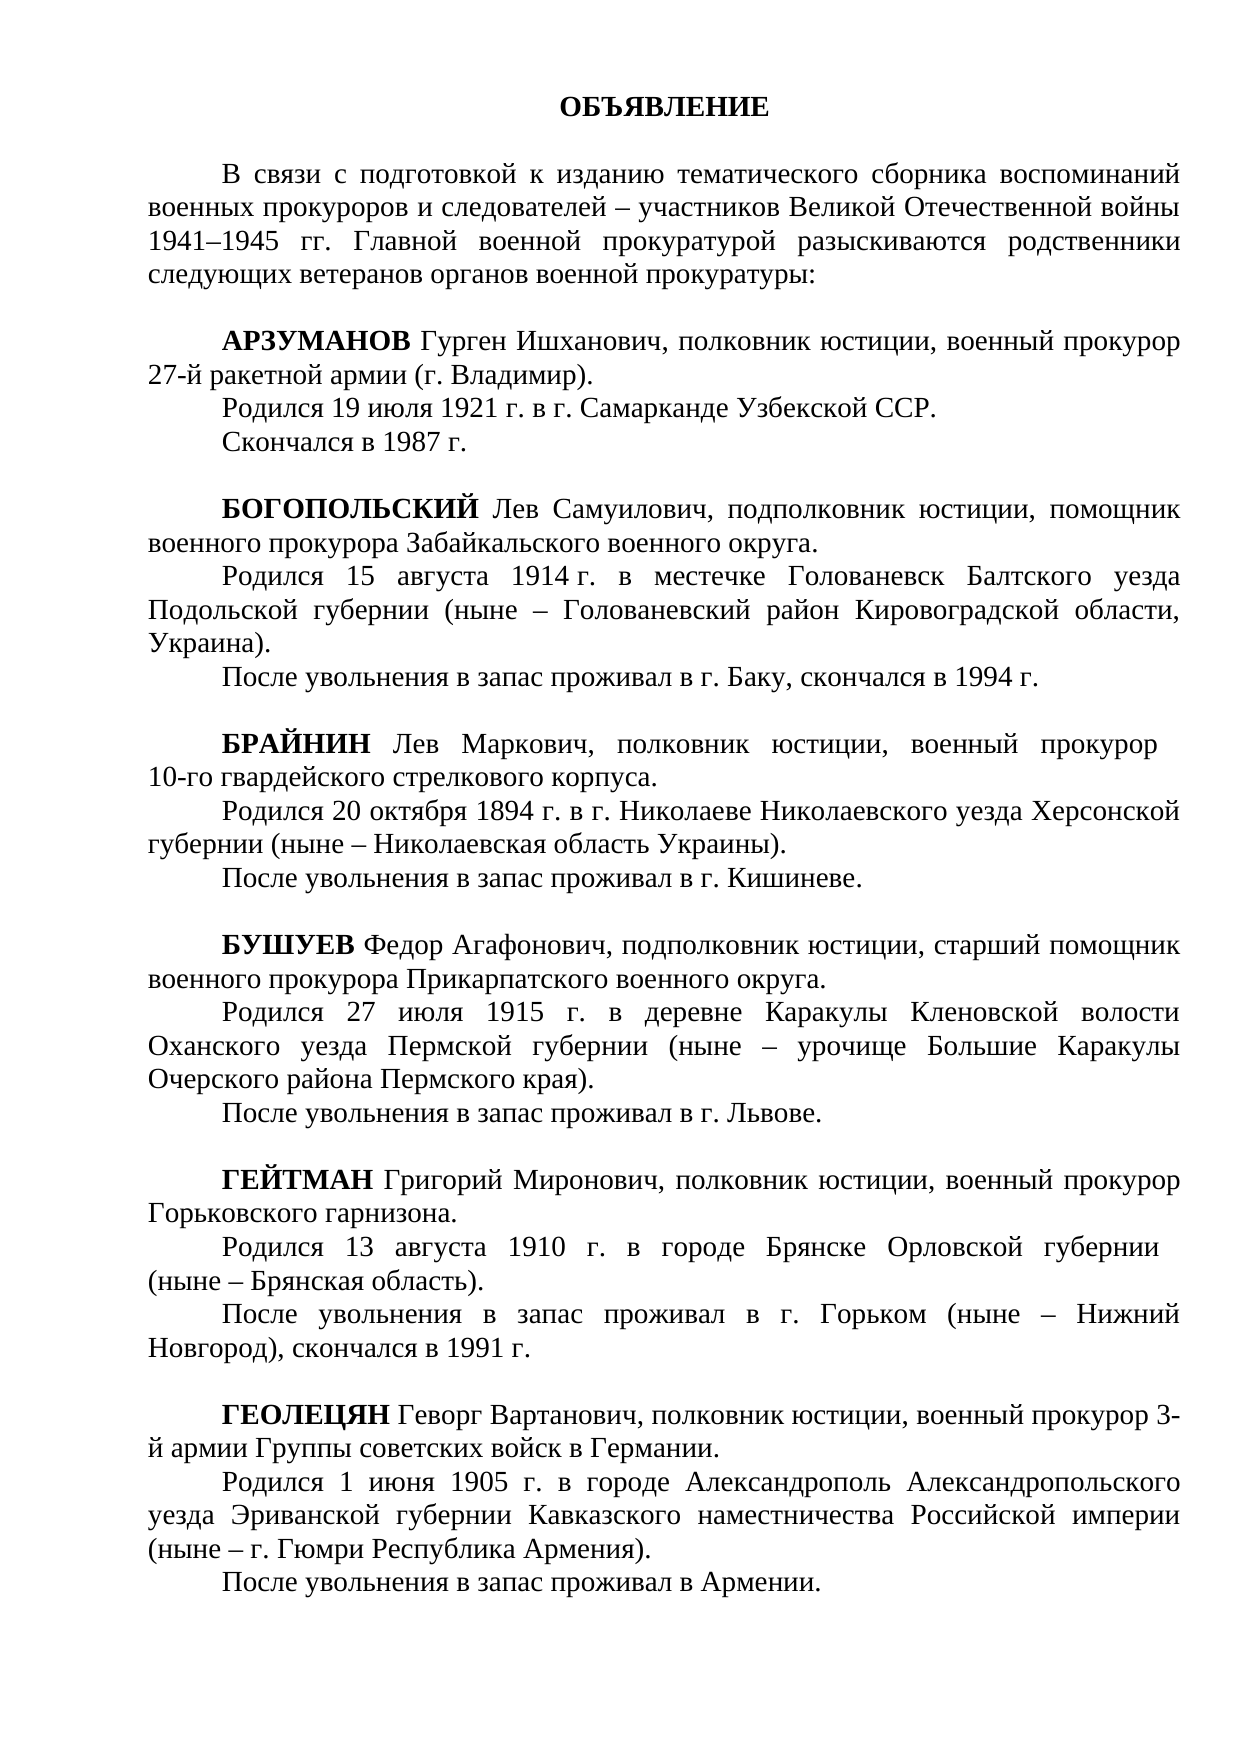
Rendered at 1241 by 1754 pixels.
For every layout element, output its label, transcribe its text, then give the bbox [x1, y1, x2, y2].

text ГЕЙТМАН Григорий Миронович, полковник юстиции, военный прокурор Горьковского гарнизона. [148, 1162, 1181, 1229]
text После увольнения в запас проживал в г. Львове. [148, 1095, 1181, 1128]
text Родился 1 июня 1905 г. в городе Александрополь Александропольского уезда Эриванской губернии Кавказского наместничества Российской империи (ныне – г. Гюмри Республика Армения). [148, 1464, 1181, 1564]
text Родился 27 июля 1915 г. в деревне Каракулы Кленовской волости Оханского уезда Пермской губернии (ныне – урочище Большие Каракулы Очерского района Пермского края). [148, 994, 1181, 1095]
text После увольнения в запас проживал в г. Горьком (ныне – Нижний Новгород), скончался в 1991 г. [148, 1296, 1181, 1363]
text БУШУЕВ Федор Агафонович, подполковник юстиции, старший помощник военного прокурора Прикарпатского военного округа. [148, 927, 1181, 994]
text После увольнения в запас проживал в г. Баку, скончался в 1994 г. [148, 659, 1181, 692]
text Родился 15 августа 1914 г. в местечке Голованевск Балтского уезда Подольской губернии (ныне – Голованевский район Кировоградской области, Украина). [148, 558, 1181, 659]
text Родился 20 октября 1894 г. в г. Николаеве Николаевского уезда Херсонской губернии (ныне – Николаевская область Украины). [148, 793, 1181, 860]
text ОБЪЯВЛЕНИЕ [148, 89, 1181, 122]
text Родился 19 июля 1921 г. в г. Самарканде Узбекской ССР. [148, 391, 1181, 424]
text БОГОПОЛЬСКИЙ Лев Самуилович, подполковник юстиции, помощник военного прокурора Забайкальского военного округа. [148, 491, 1181, 558]
text Скончался в 1987 г. [148, 424, 1181, 458]
text Родился 13 августа 1910 г. в городе Брянске Орловской губернии (ныне – Брянская область). [148, 1229, 1181, 1296]
text БРАЙНИН Лев Маркович, полковник юстиции, военный прокурор 10-го гвардейского стрелкового корпуса. [148, 726, 1181, 793]
text После увольнения в запас проживал в г. Кишиневе. [148, 860, 1181, 894]
text ГЕОЛЕЦЯН Геворг Вартанович, полковник юстиции, военный прокурор 3-й армии Группы советских войск в Германии. [148, 1397, 1181, 1464]
text АРЗУМАНОВ Гурген Ишханович, полковник юстиции, военный прокурор 27-й ракетной армии (г. Владимир). [148, 323, 1181, 391]
text После увольнения в запас проживал в Армении. [148, 1564, 1181, 1598]
text В связи с подготовкой к изданию тематического сборника воспоминаний военных прокуроров и следователей – участников Великой Отечественной войны 1941–1945 гг. Главной военной прокуратурой разыскиваются родственники следующих ветеранов органов военной прокуратуры: [148, 156, 1181, 290]
